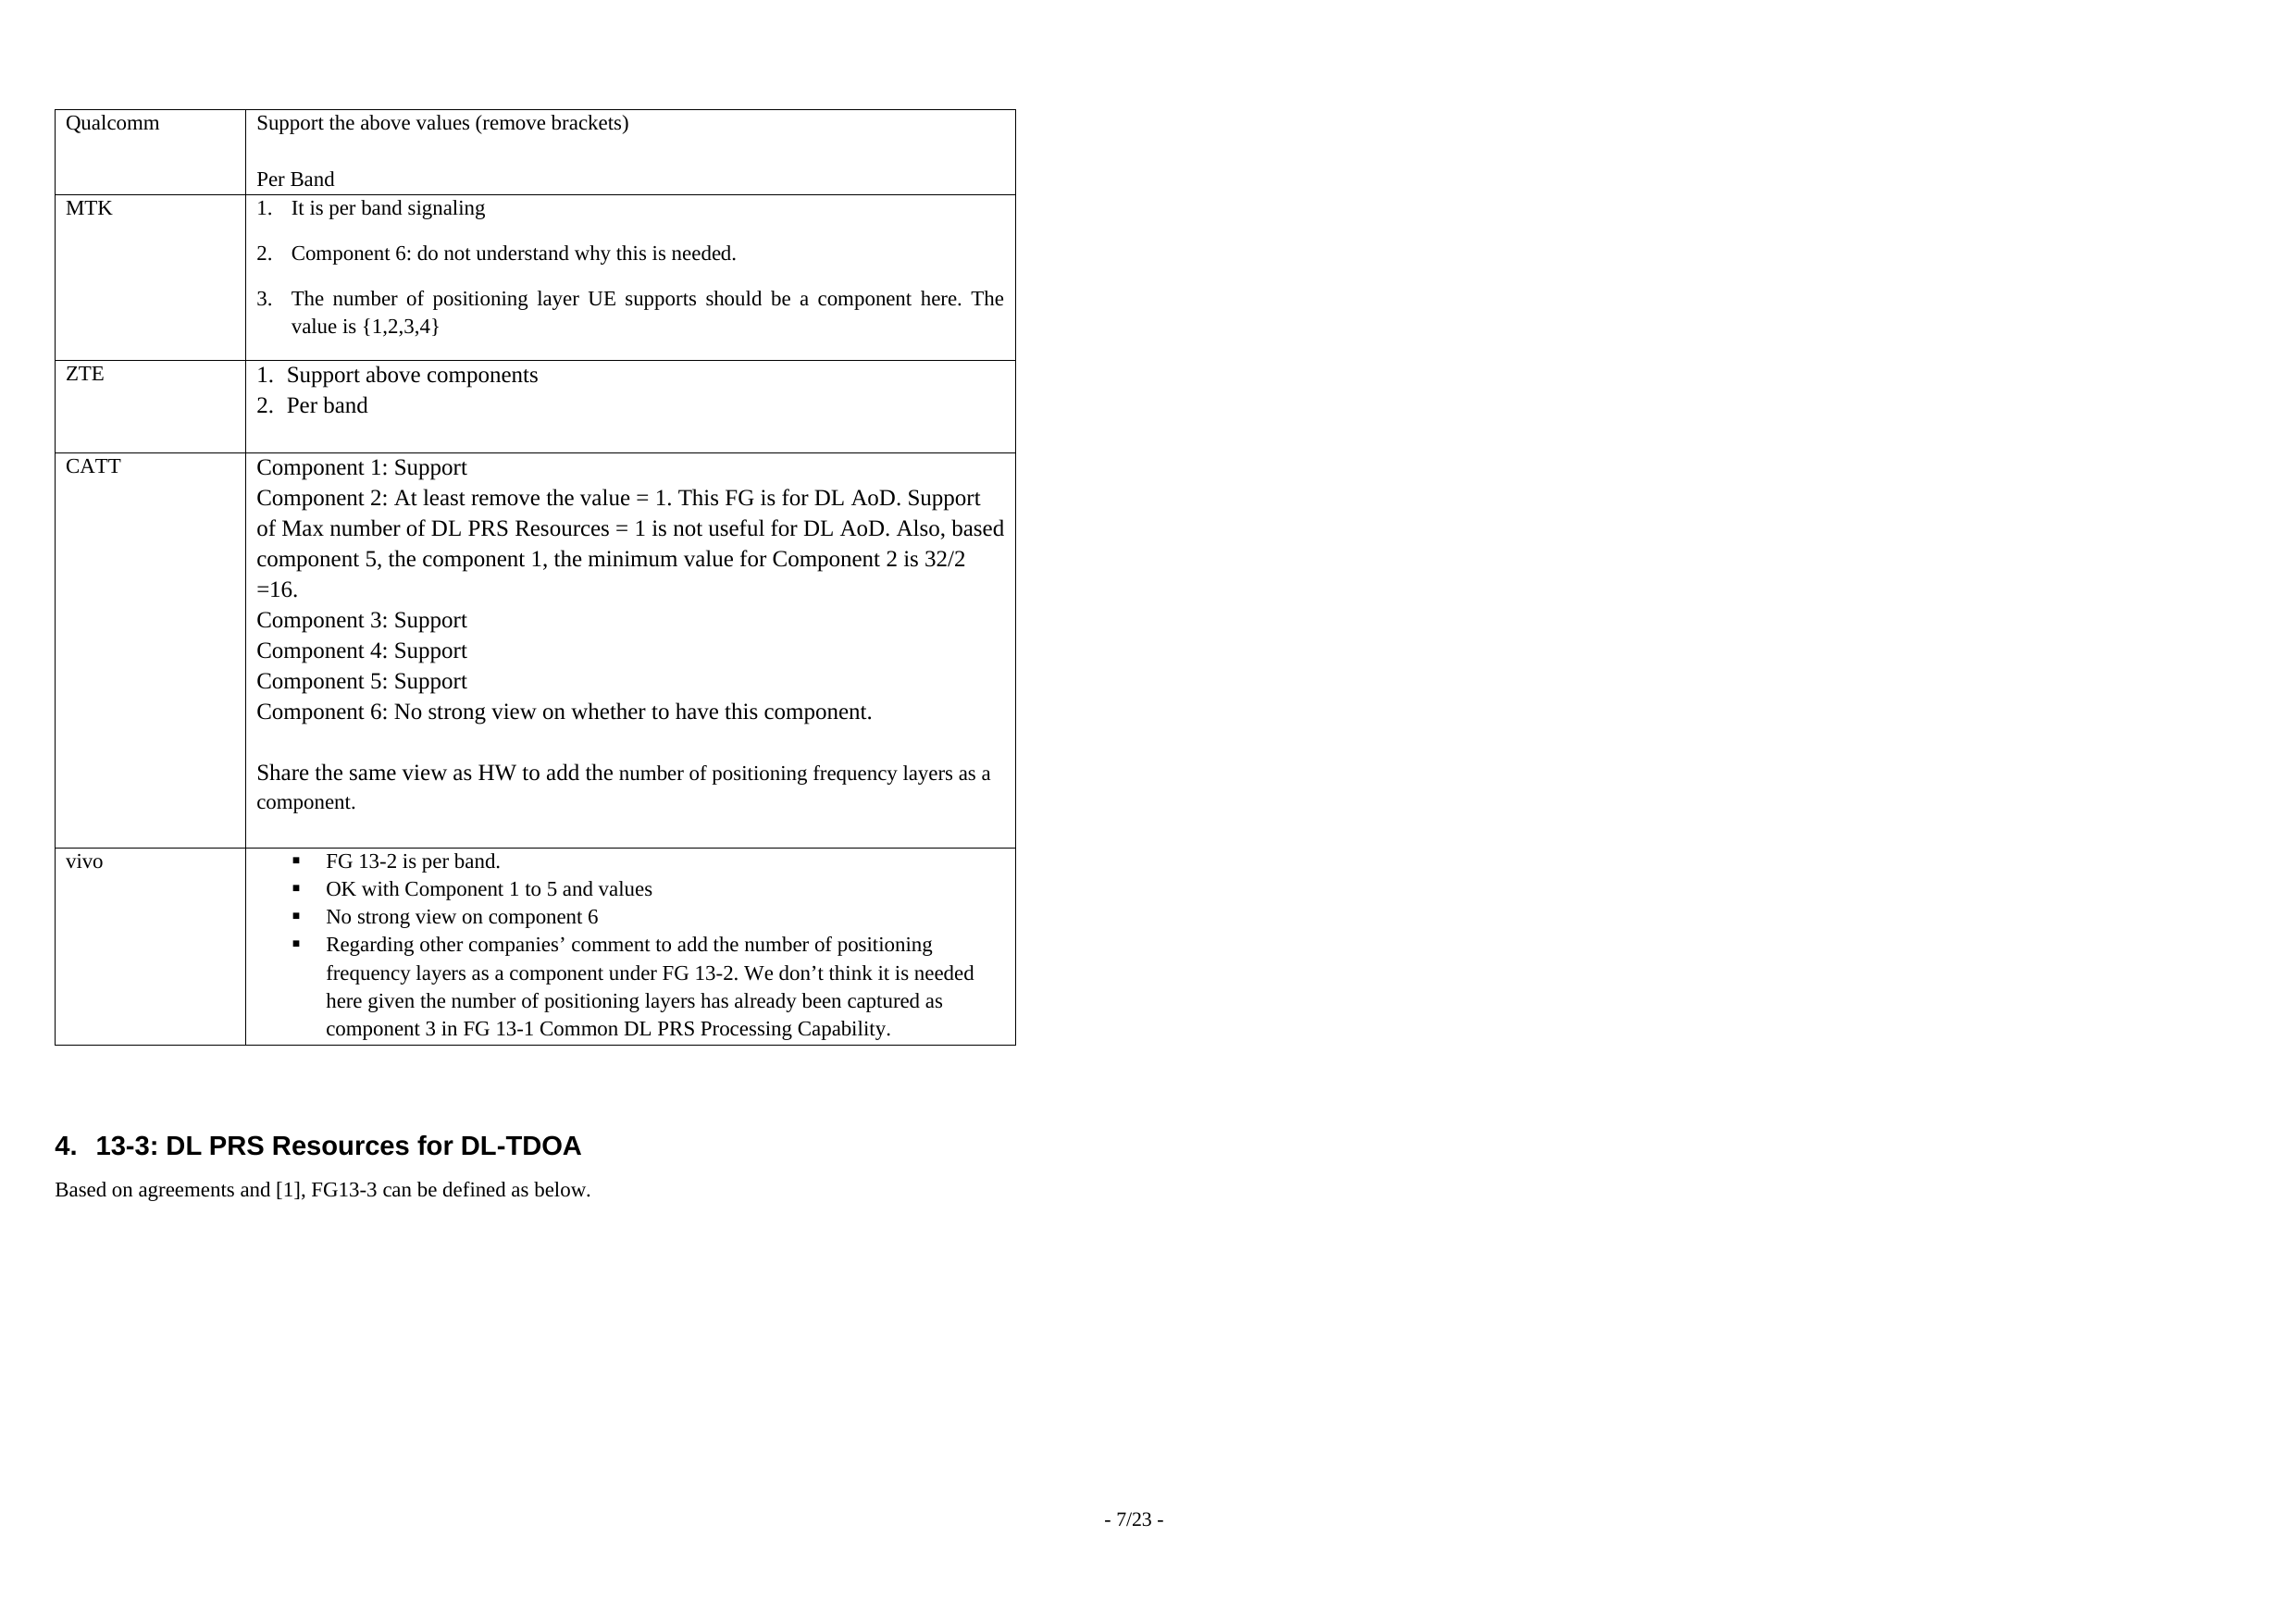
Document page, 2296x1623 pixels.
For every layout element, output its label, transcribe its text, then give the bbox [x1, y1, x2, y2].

table_cell Support above components Per band [246, 361, 1015, 452]
table_cell It is per band signaling Component 6: do not understand why this is needed. The number of positioning layer UE supports should be a component here. The value is {1,2,3,4} [246, 195, 1015, 360]
table_cell ZTE [56, 361, 245, 452]
table_cell vivo [56, 849, 245, 1045]
table_cell Qualcomm [56, 110, 245, 194]
subtitle 13-3: DL PRS Resources for DL-TDOA [55, 1131, 2214, 1161]
table_cell FG 13-2 is per band. OK with Component 1 to 5 and values No strong view on component 6 Regarding other companies’ comment to add the number of positioning frequency layers as a component under FG 13-2. We don’t think it is needed here given the number of positioning layers has already been captured as component 3 in FG 13-1 Common DL PRS Processing Capability. [246, 849, 1015, 1045]
table_cell MTK [56, 195, 245, 360]
table_cell CATT [56, 453, 245, 848]
table_cell Component 1: Support Component 2: At least remove the value = 1. This FG is for DL AoD. Support of Max number of DL PRS Resources = 1 is not useful for DL AoD. Also, based component 5, the component 1, the minimum value for Component 2 is 32/2 =16. Component 3: Support Component 4: Support Component 5: Support Component 6: No strong view on whether to have this component. Share the same view as HW to add the number of positioning frequency layers as a component. [246, 453, 1015, 848]
text Based on agreements and [1], FG13-3 can be defined as below. [55, 1178, 2214, 1202]
table_cell Support the above values (remove brackets) Per Band [246, 110, 1015, 194]
